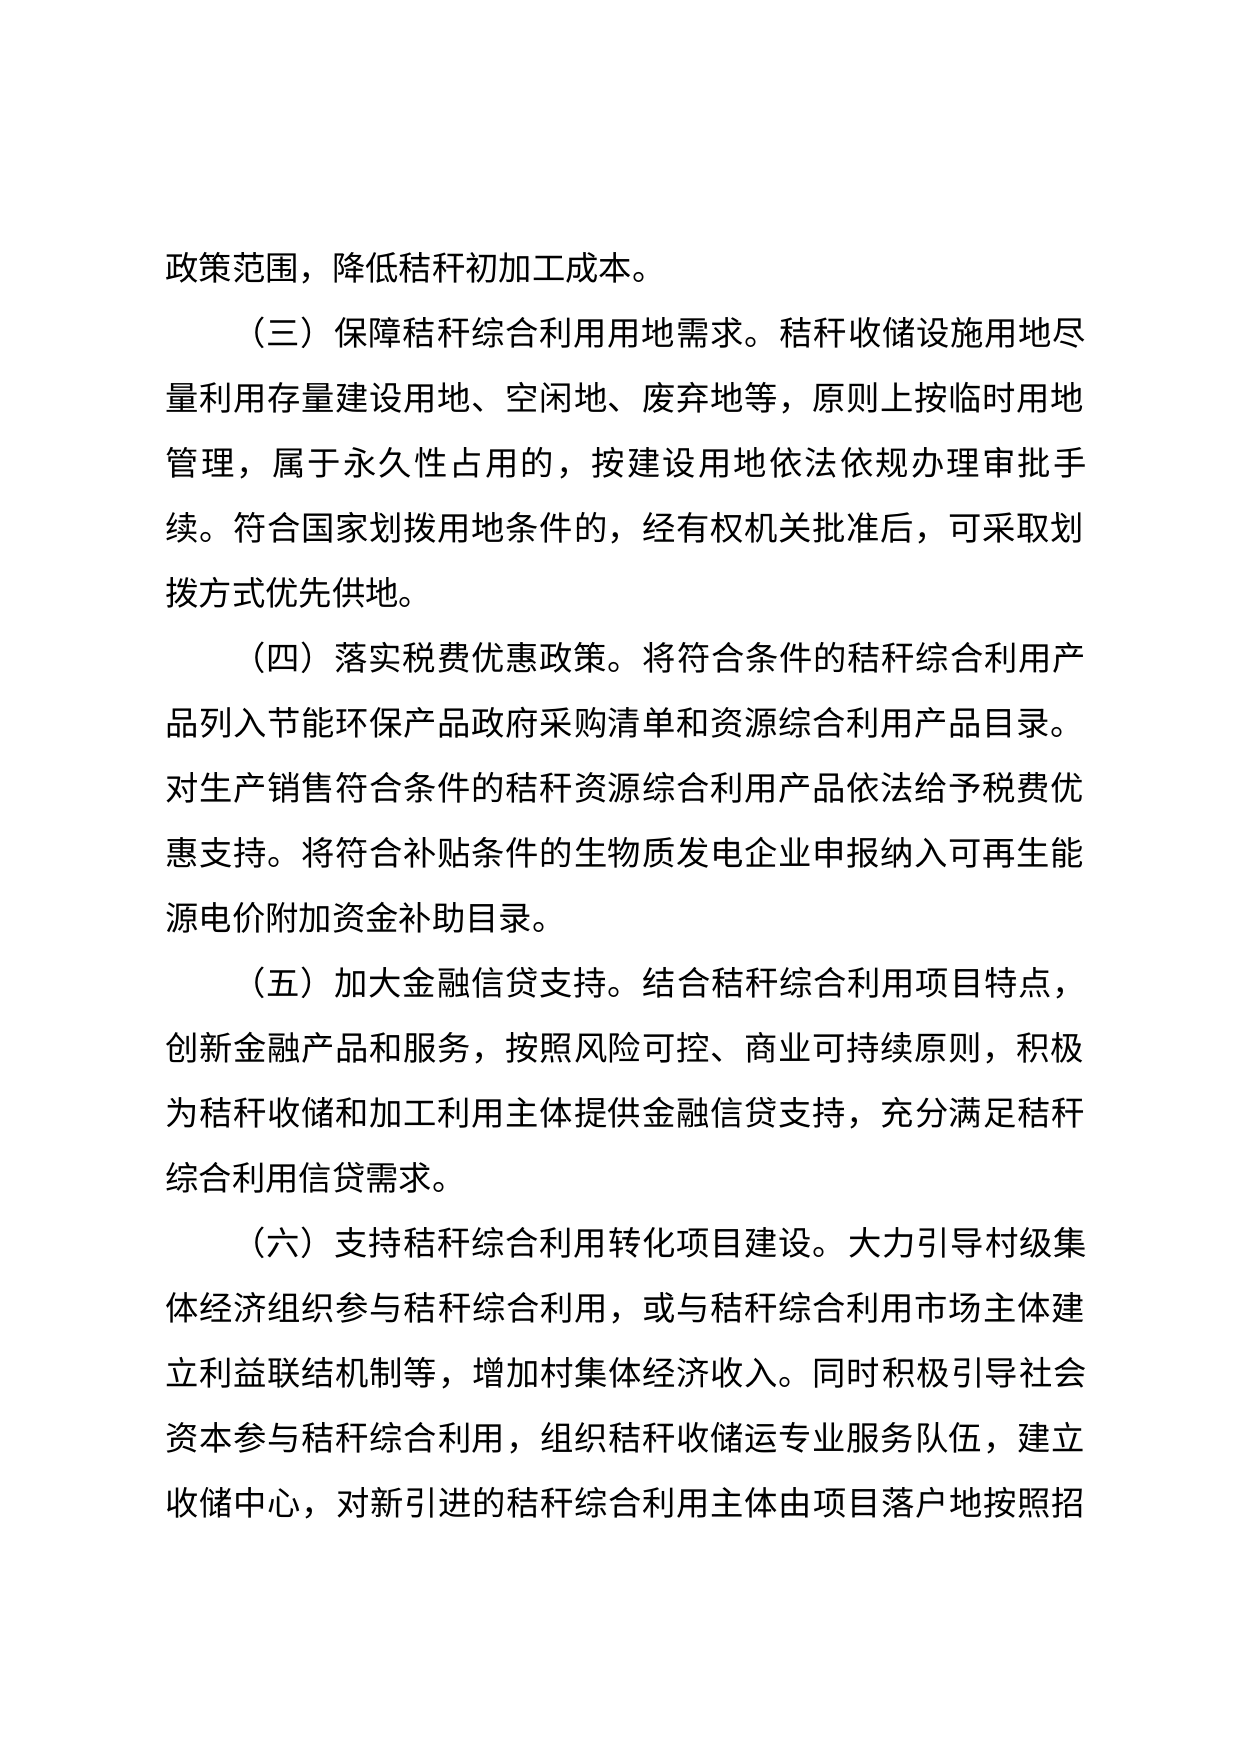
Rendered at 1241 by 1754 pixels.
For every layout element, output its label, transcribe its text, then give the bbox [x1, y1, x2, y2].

text （三）保障秸秆综合利用用地需求。秸秆收储设施用地尽量利用存量建设用地、空闲地、废弃地等，原则上按临时用地管理，属于永久性占用的，按建设用地依法依规办理审批手续。符合国家划拨用地条件的，经有权机关批准后，可采取划拨方式优先供地。 [165, 298, 1087, 623]
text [165, 1208, 1087, 1533]
text （五）加大金融信贷支持。结合秸秆综合利用项目特点，创新金融产品和服务，按照风险可控、商业可持续原则，积极为秸秆收储和加工利用主体提供金融信贷支持，充分满足秸秆综合利用信贷需求。 [165, 948, 1087, 1208]
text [165, 233, 1087, 298]
text （四）落实税费优惠政策。将符合条件的秸秆综合利用产品列入节能环保产品政府采购清单和资源综合利用产品目录。对生产销售符合条件的秸秆资源综合利用产品依法给予税费优惠支持。将符合补贴条件的生物质发电企业申报纳入可再生能源电价附加资金补助目录。 [165, 623, 1087, 948]
